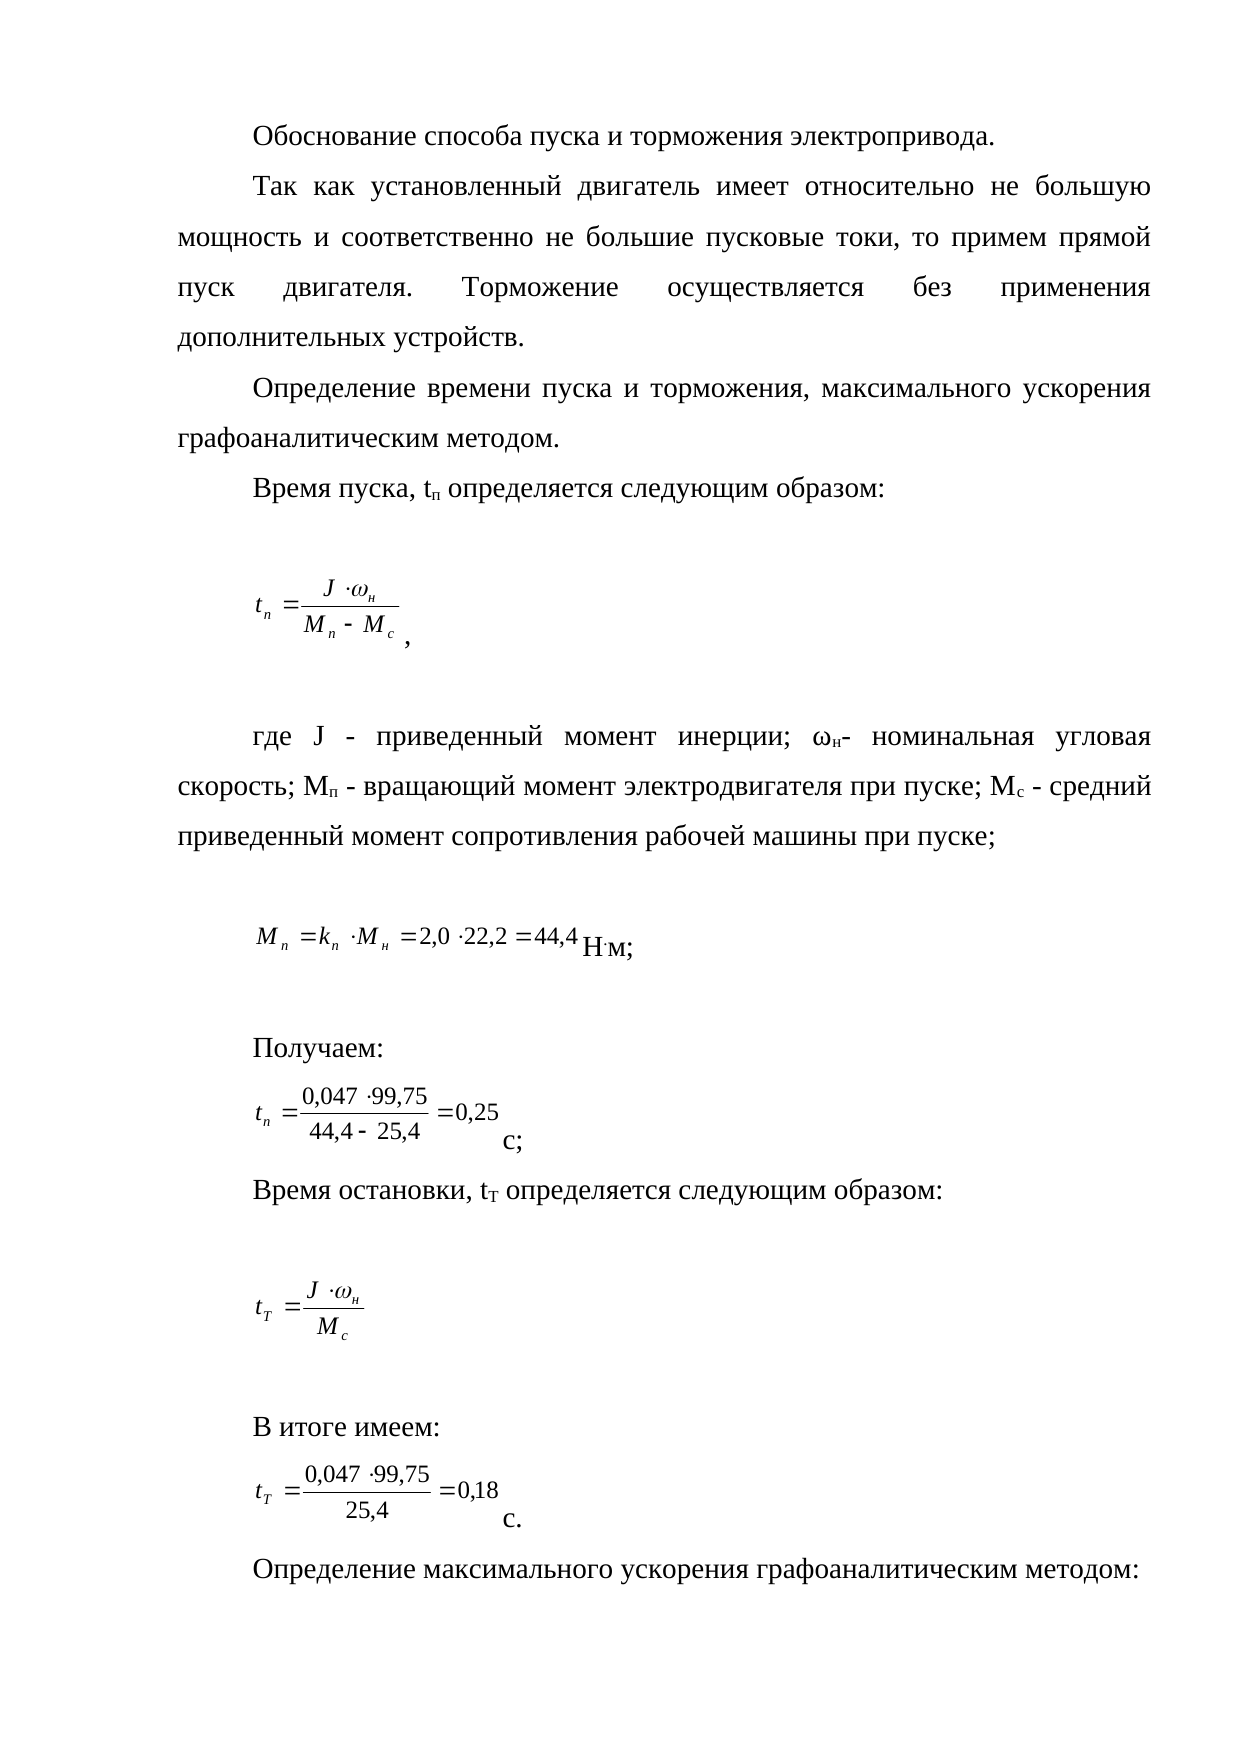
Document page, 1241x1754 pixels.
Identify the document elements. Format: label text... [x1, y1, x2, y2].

text Время остановки, tТ определяется следующим образом: [177, 1172, 1152, 1206]
text Обоснование способа пуска и торможения электропривода. [177, 118, 1152, 152]
text Определение времени пуска и торможения, максимального ускорения графоаналитическим методом. [177, 370, 1152, 453]
text Н.м; [177, 919, 1152, 963]
text Получаем: [177, 1030, 1152, 1063]
text Время пуска, tп определяется следующим образом: [177, 470, 1152, 504]
text Определение максимального ускорения графоаналитическим методом: [177, 1551, 1152, 1584]
text В итоге имеем: [177, 1409, 1152, 1442]
text , [177, 571, 1152, 651]
text где J - приведенный момент инерции; ωн- номинальная угловая скорость; Мп - вращающий момент электродвигателя при пуске; Мс - средний приведенный момент сопротивления рабочей машины при пуске; [177, 718, 1152, 852]
text Так как установленный двигатель имеет относительно не большую мощность и соответственно не большие пусковые токи, то примем прямой пуск двигателя. Торможение осуществляется без применения дополнительных устройств. [177, 168, 1152, 353]
text с. [177, 1459, 1152, 1534]
text с; [177, 1080, 1152, 1155]
